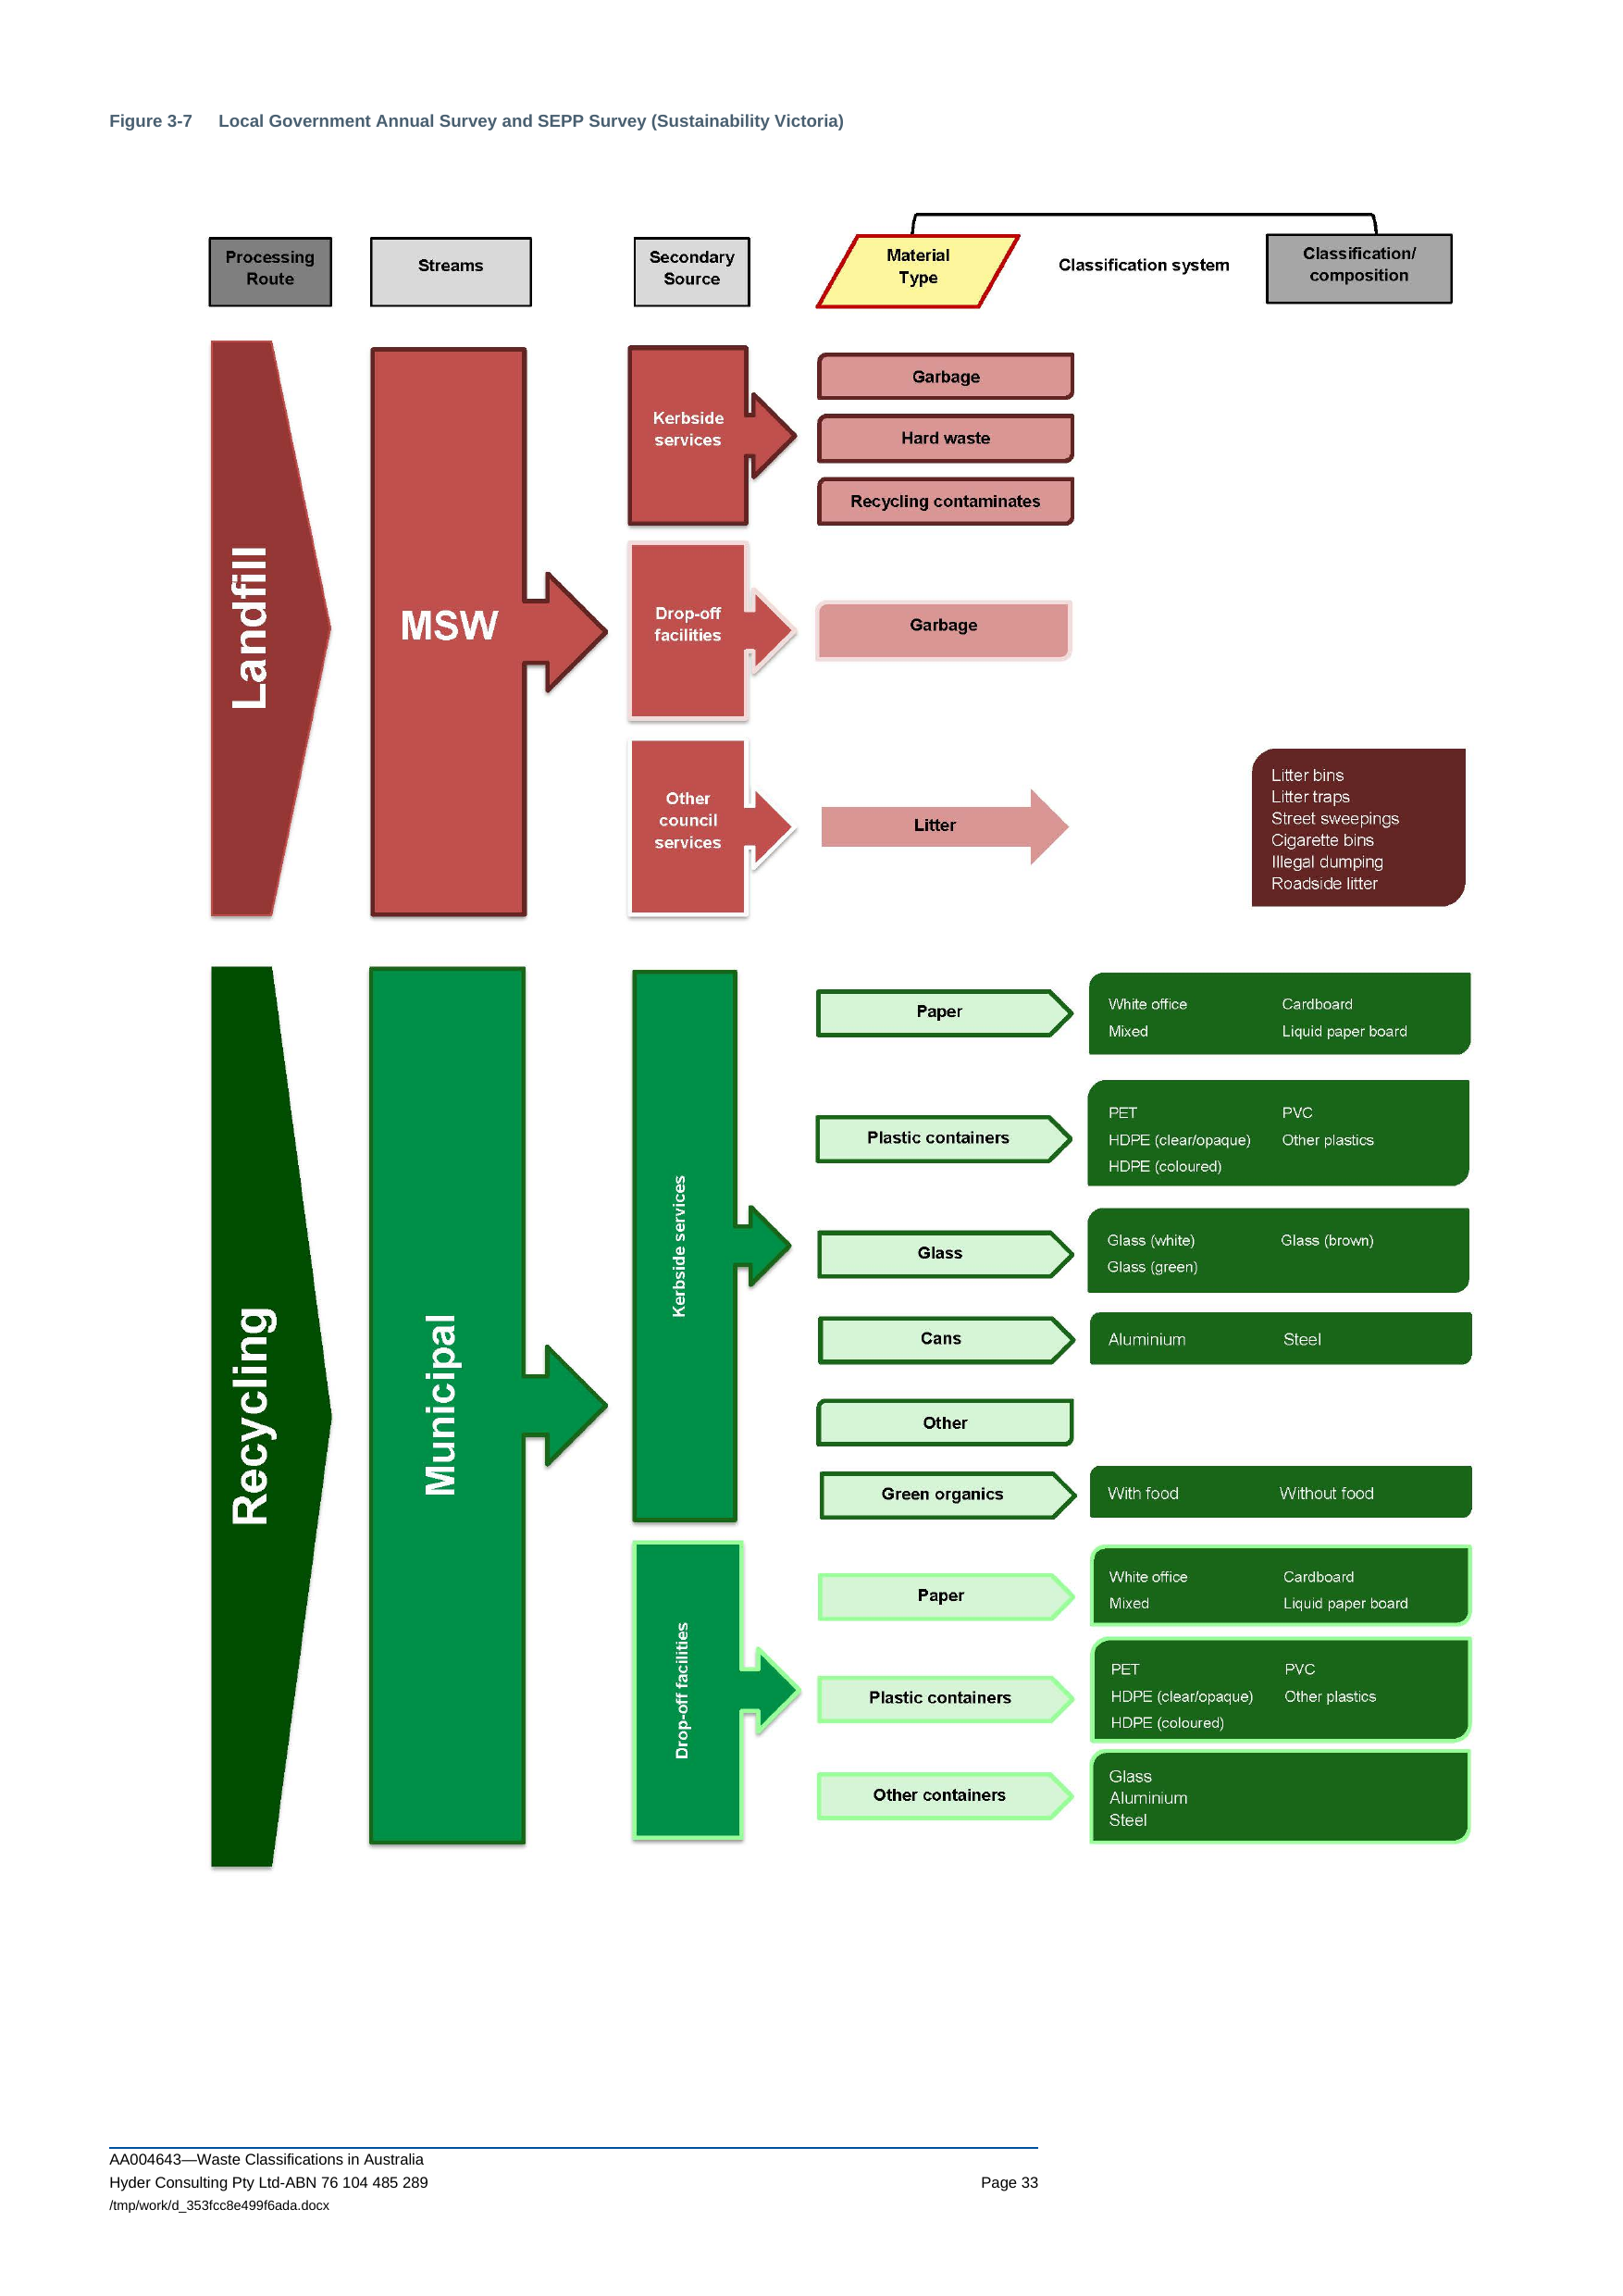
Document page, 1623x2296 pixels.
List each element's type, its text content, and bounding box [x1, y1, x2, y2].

picture [109, 130, 1514, 2118]
text Figure 3-7 Local Government Annual Survey and SEPP Survey (Sustainability Victoria) [109, 111, 1514, 130]
